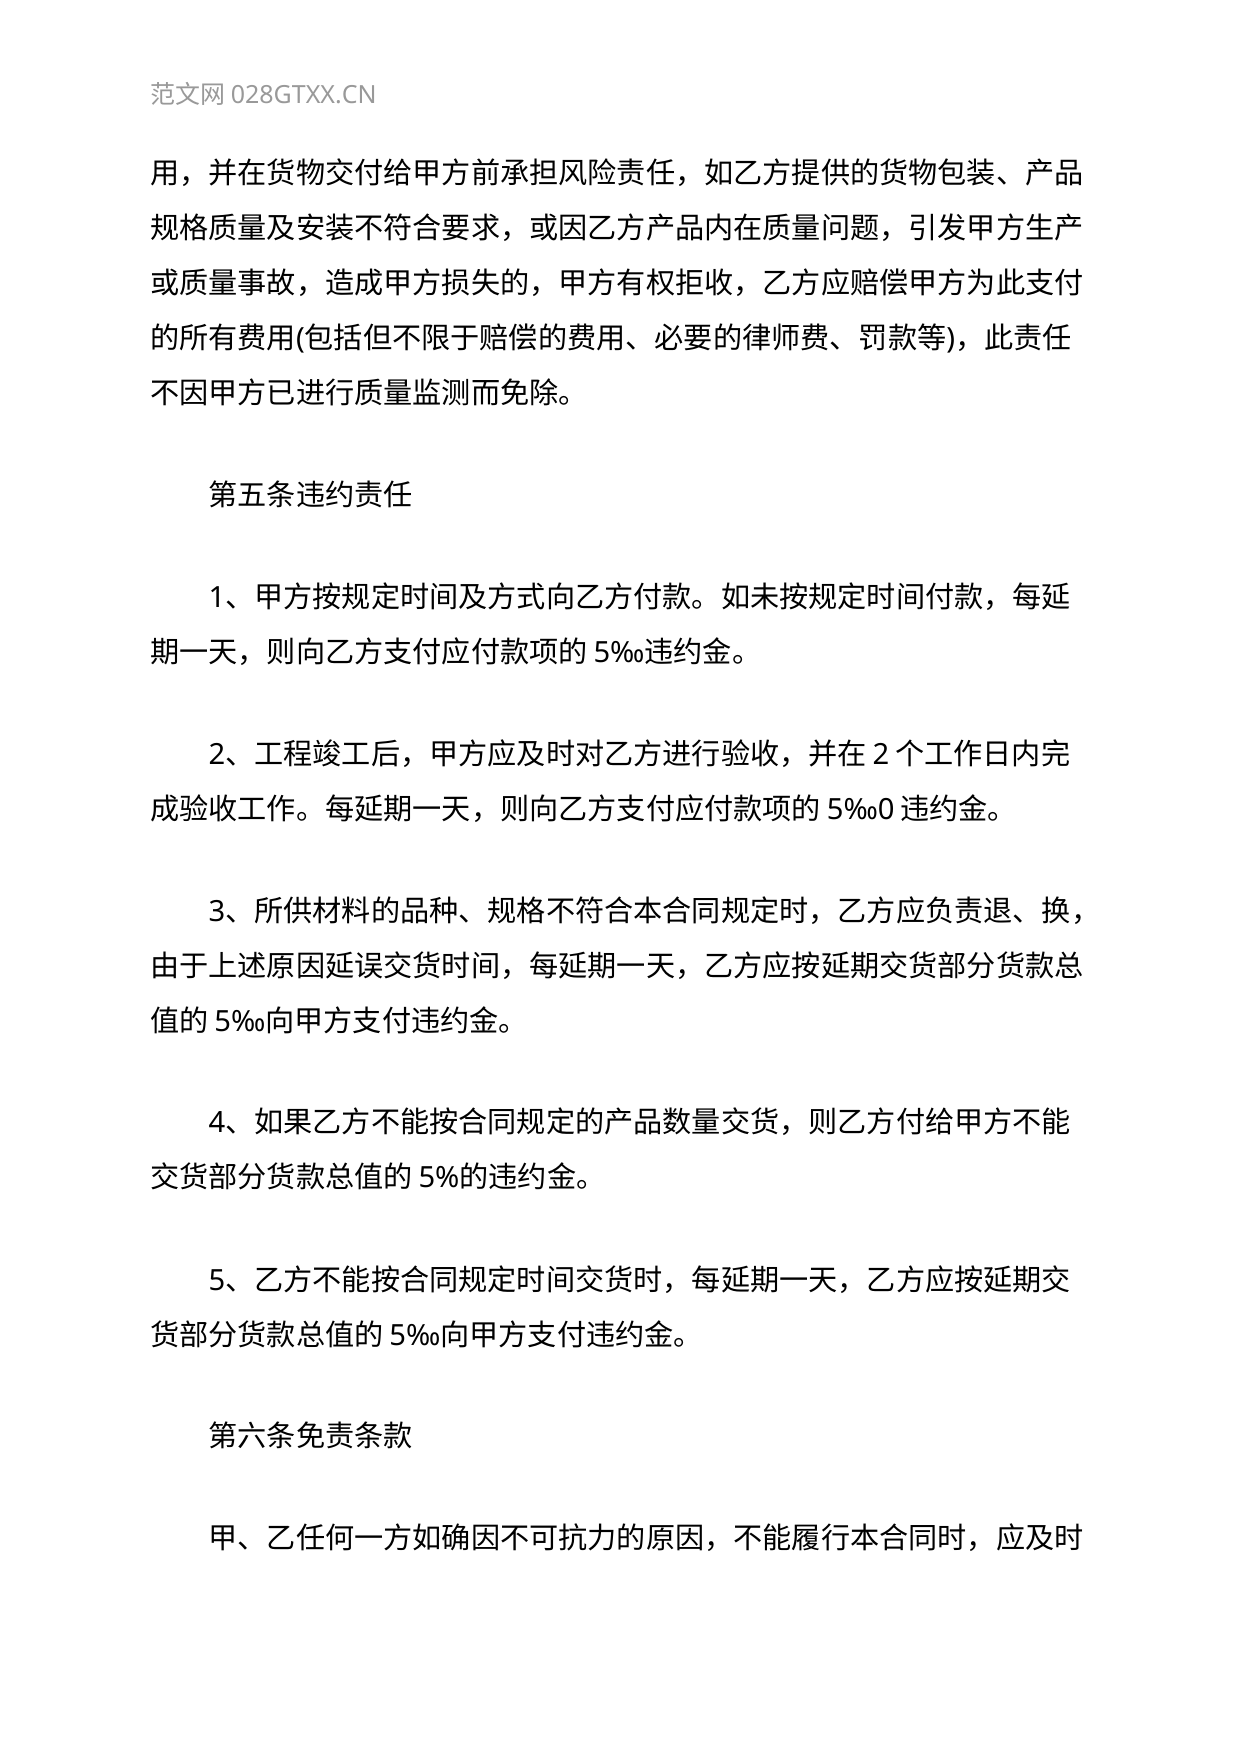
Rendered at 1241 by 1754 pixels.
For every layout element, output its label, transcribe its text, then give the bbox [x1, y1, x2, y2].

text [150, 150, 1090, 412]
text 5、乙方不能按合同规定时间交货时，每延期一天，乙方应按延期交货部分货款总值的5‰向甲方支付违约金。 [150, 1256, 1090, 1353]
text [150, 1515, 1090, 1557]
text 第五条违约责任 [150, 471, 1090, 514]
text 1、甲方按规定时间及方式向乙方付款。如未按规定时间付款，每延期一天，则向乙方支付应付款项的5‰违约金。 [150, 573, 1090, 671]
text 3、所供材料的品种、规格不符合本合同规定时，乙方应负责退、换，由于上述原因延误交货时间，每延期一天，乙方应按延期交货部分货款总值的5‰向甲方支付违约金。 [150, 887, 1090, 1039]
text 4、如果乙方不能按合同规定的产品数量交货，则乙方付给甲方不能交货部分货款总值的5%的违约金。 [150, 1099, 1090, 1196]
text 第六条免责条款 [150, 1413, 1090, 1455]
text 2、工程竣工后，甲方应及时对乙方进行验收，并在2个工作日内完成验收工作。每延期一天，则向乙方支付应付款项的5‰0违约金。 [150, 730, 1090, 828]
